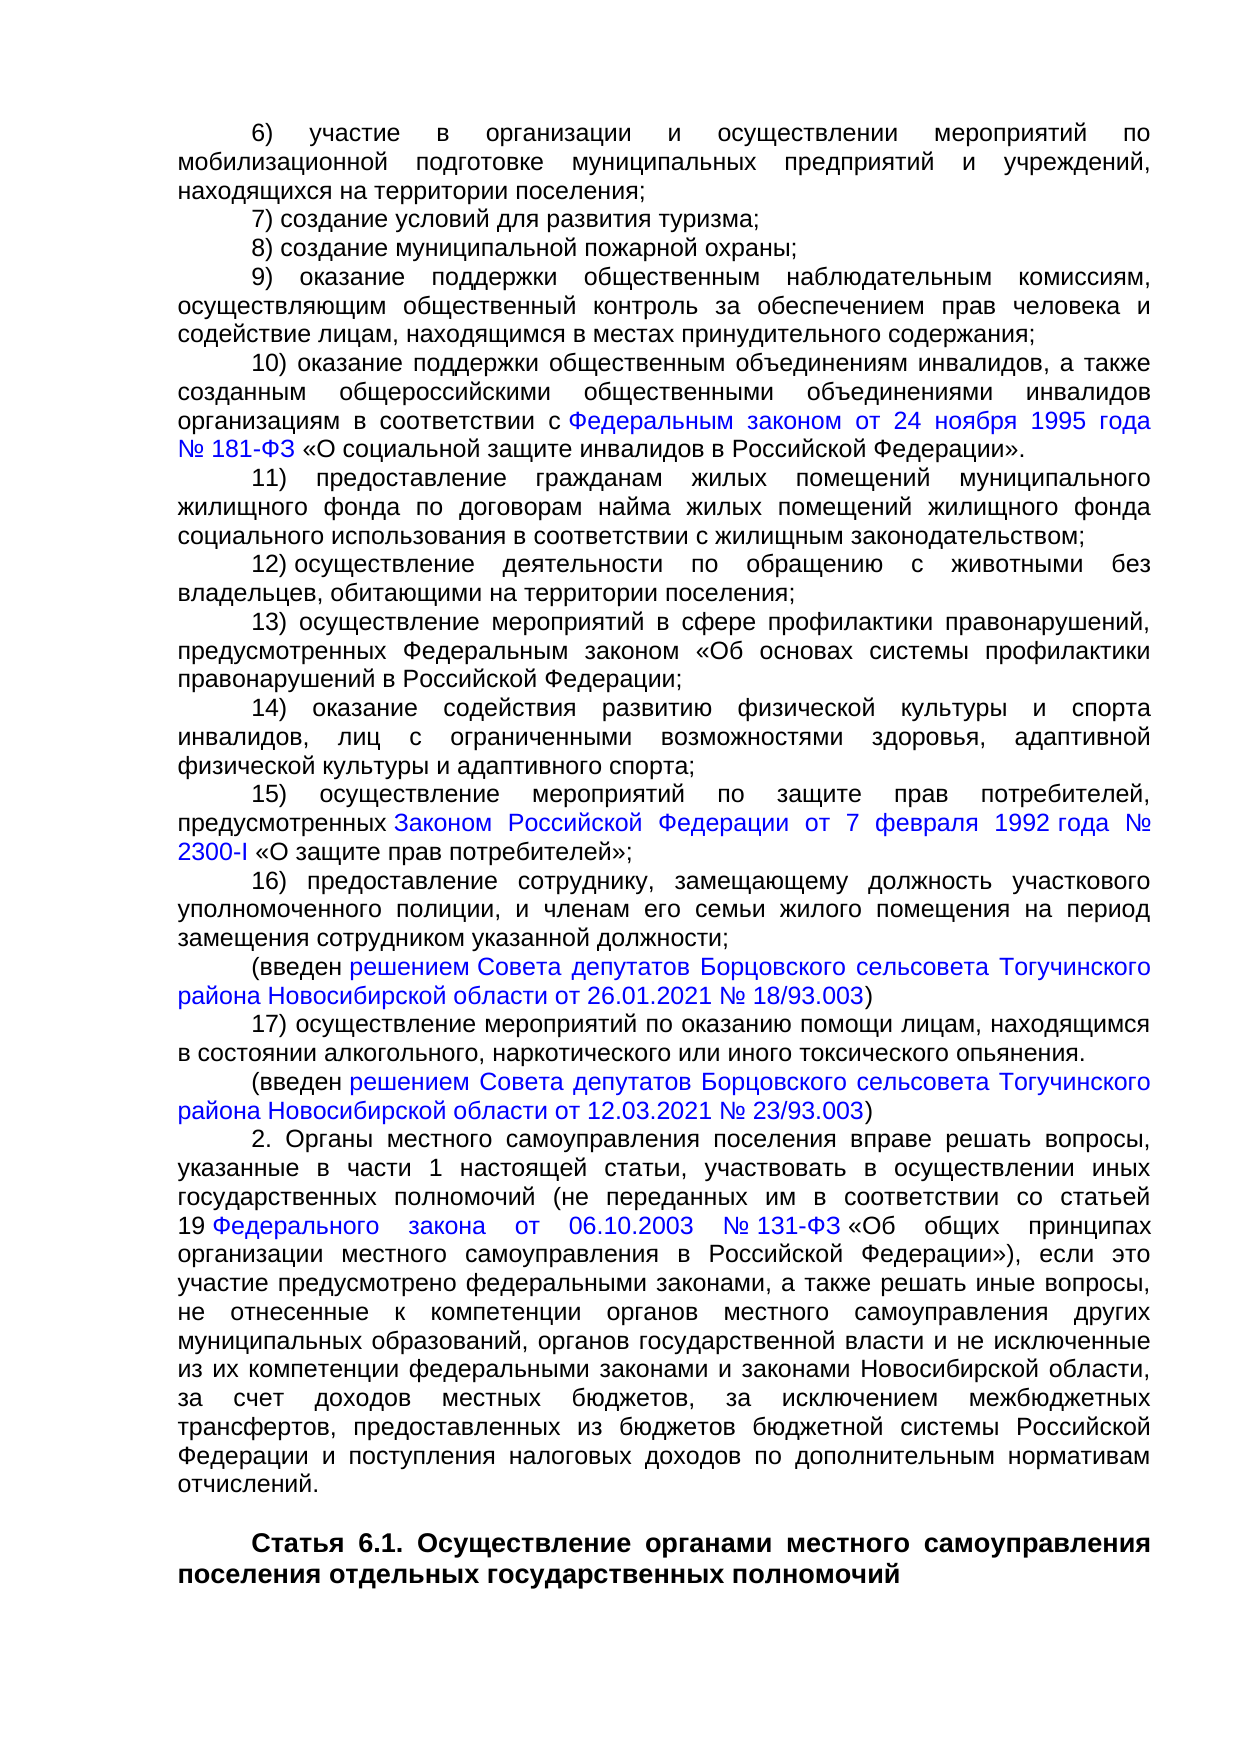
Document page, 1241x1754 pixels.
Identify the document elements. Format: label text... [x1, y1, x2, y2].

text 12) осуществление деятельности по обращению с животными без владельцев, обитающими на территории поселения; [177, 549, 1152, 607]
text 9) оказание поддержки общественным наблюдательным комиссиям, осуществляющим общественный контроль за обеспечением прав человека и содействие лицам, находящимся в местах принудительного содержания; [177, 262, 1152, 348]
text 7) создание условий для развития туризма; [177, 204, 1152, 233]
text (введен решением Совета депутатов Борцовского сельсовета Тогучинского района Новосибирской области от 26.01.2021 № 18/93.003) [177, 952, 1152, 1009]
text 15) осуществление мероприятий по защите прав потребителей, предусмотренных Законом Российской Федерации от 7 февраля 1992 года № 2300-I «О защите прав потребителей»; [177, 779, 1152, 866]
text 17) осуществление мероприятий по оказанию помощи лицам, находящимся в состоянии алкогольного, наркотического или иного токсического опьянения. [177, 1009, 1152, 1067]
text Статья 6.1. Осуществление органами местного самоуправления поселения отдельных государственных полномочий [177, 1527, 1152, 1589]
text 2. Органы местного самоуправления поселения вправе решать вопросы, указанные в части 1 настоящей статьи, участвовать в осуществлении иных государственных полномочий (не переданных им в соответствии со статьей 19 Федерального закона от 06.10.2003 № 131-ФЗ «Об общих принципах организации местного самоуправления в Российской Федерации»), если это участие предусмотрено федеральными законами, а также решать иные вопросы, не отнесенные к компетенции органов местного самоуправления других муниципальных образований, органов государственной власти и не исключенные из их компетенции федеральными законами и законами Новосибирской области, за счет доходов местных бюджетов, за исключением межбюджетных трансфертов, предоставленных из бюджетов бюджетной системы Российской Федерации и поступления налоговых доходов по дополнительным нормативам отчислений. [177, 1124, 1152, 1498]
text 8) создание муниципальной пожарной охраны; [177, 233, 1152, 262]
text 16) предоставление сотруднику, замещающему должность участкового уполномоченного полиции, и членам его семьи жилого помещения на период замещения сотрудником указанной должности; [177, 866, 1152, 952]
text 11) предоставление гражданам жилых помещений муниципального жилищного фонда по договорам найма жилых помещений жилищного фонда социального использования в соответствии с жилищным законодательством; [177, 463, 1152, 549]
text 13) осуществление мероприятий в сфере профилактики правонарушений, предусмотренных Федеральным законом «Об основах системы профилактики правонарушений в Российской Федерации; [177, 607, 1152, 693]
text (введен решением Совета депутатов Борцовского сельсовета Тогучинского района Новосибирской области от 12.03.2021 № 23/93.003) [177, 1067, 1152, 1124]
text 14) оказание содействия развитию физической культуры и спорта инвалидов, лиц с ограниченными возможностями здоровья, адаптивной физической культуры и адаптивного спорта; [177, 693, 1152, 779]
text 6) участие в организации и осуществлении мероприятий по мобилизационной подготовке муниципальных предприятий и учреждений, находящихся на территории поселения; [177, 118, 1152, 204]
text 10) оказание поддержки общественным объединениям инвалидов, а также созданным общероссийскими общественными объединениями инвалидов организациям в соответствии с Федеральным законом от 24 ноября 1995 года № 181-ФЗ «О социальной защите инвалидов в Российской Федерации». [177, 348, 1152, 463]
